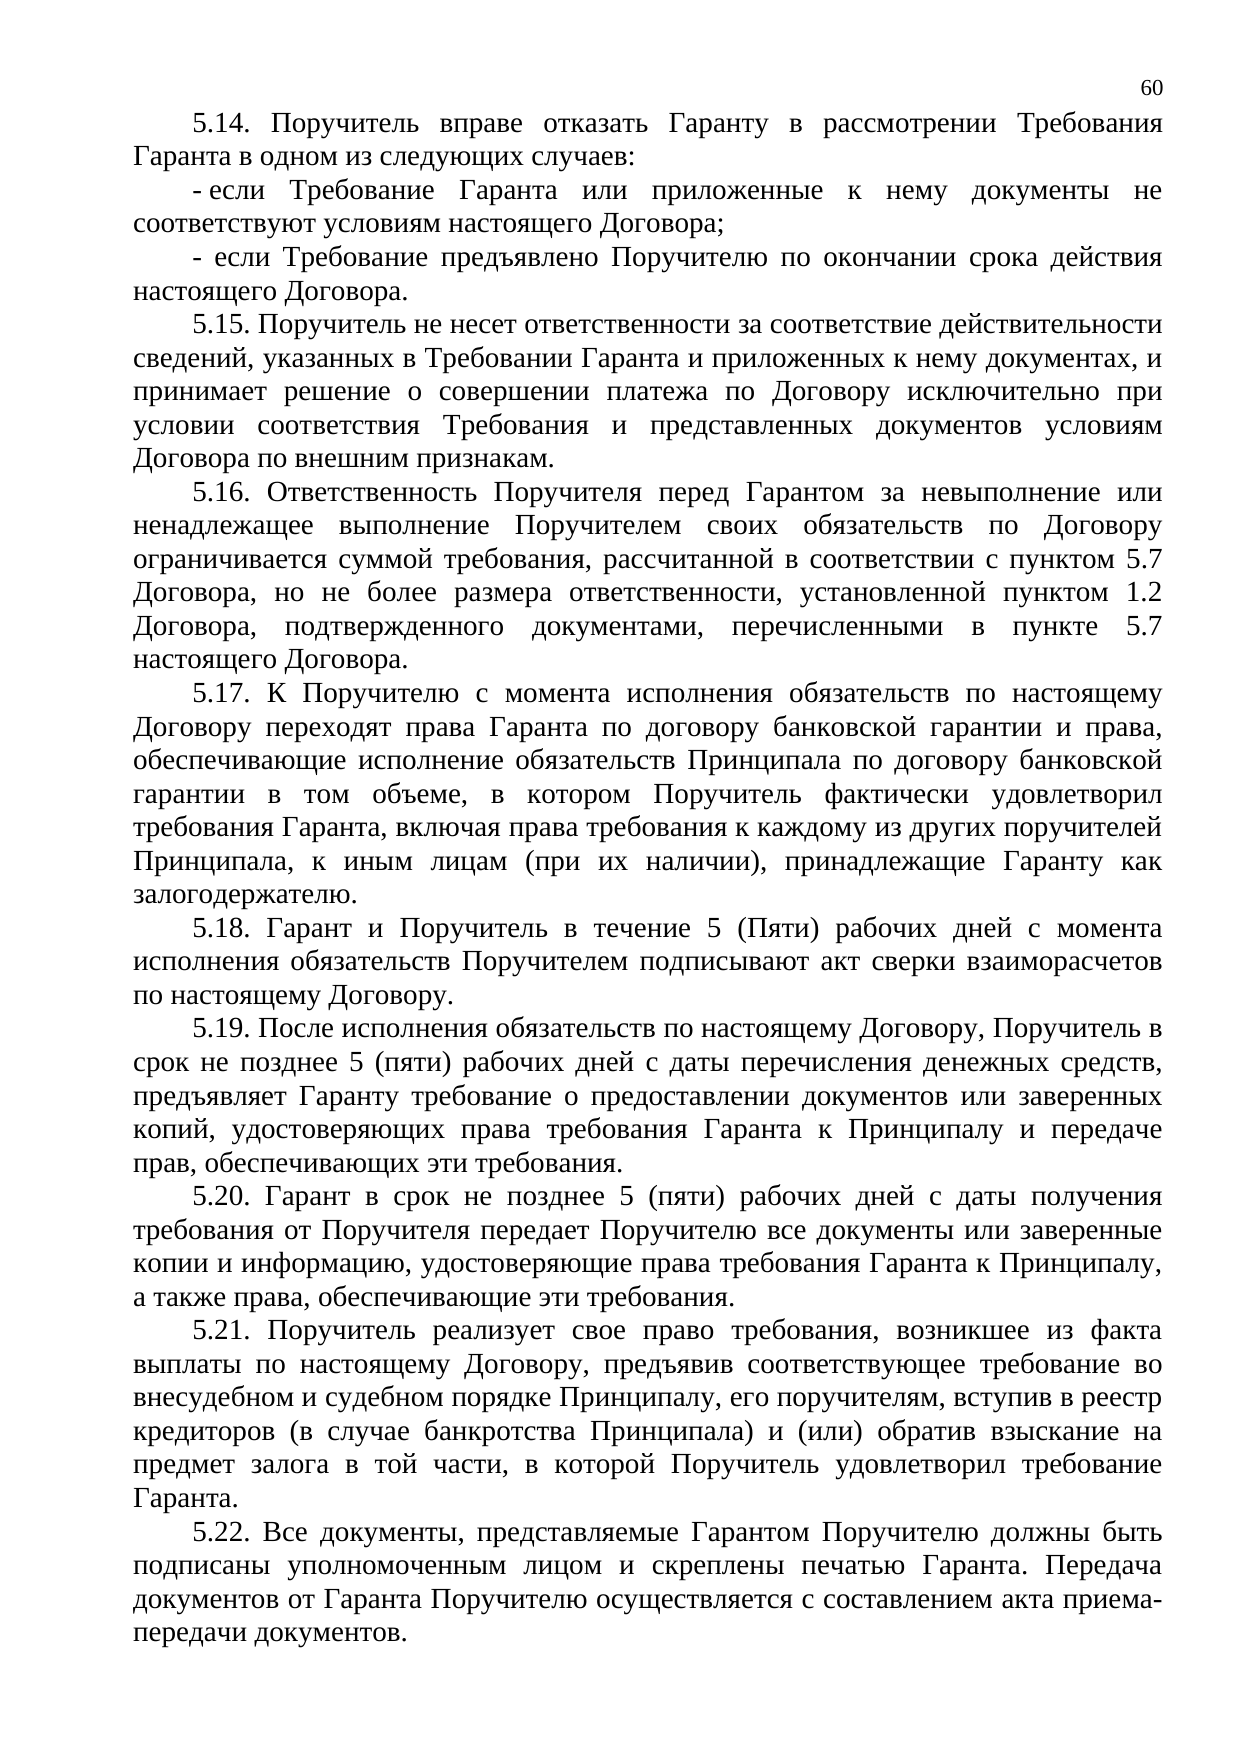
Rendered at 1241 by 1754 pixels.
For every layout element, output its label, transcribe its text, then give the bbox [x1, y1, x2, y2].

text 5.19. После исполнения обязательств по настоящему Договору, Поручитель в срок не позднее 5 (пяти) рабочих дней с даты перечисления денежных средств, предъявляет Гаранту требование о предоставлении документов или заверенных копий, удостоверяющих права требования Гаранта к Принципалу и передаче прав, обеспечивающих эти требования. [133, 1011, 1163, 1178]
text 5.17. К Поручителю с момента исполнения обязательств по настоящему Договору переходят права Гаранта по договору банковской гарантии и права, обеспечивающие исполнение обязательств Принципала по договору банковской гарантии в том объеме, в котором Поручитель фактически удовлетворил требования Гаранта, включая права требования к каждому из других поручителей Принципала, к иным лицам (при их наличии), принадлежащие Гаранту как залогодержателю. [133, 675, 1163, 910]
text - если Требование предъявлено Поручителю по окончании срока действия настоящего Договора. [133, 239, 1163, 306]
text 5.20. Гарант в срок не позднее 5 (пяти) рабочих дней с даты получения требования от Поручителя передает Поручителю все документы или заверенные копии и информацию, удостоверяющие права требования Гаранта к Принципалу, а также права, обеспечивающие эти требования. [133, 1178, 1163, 1312]
text 5.18. Гарант и Поручитель в течение 5 (Пяти) рабочих дней с момента исполнения обязательств Поручителем подписывают акт сверки взаиморасчетов по настоящему Договору. [133, 910, 1163, 1011]
text - если Требование Гаранта или приложенные к нему документы не соответствуют условиям настоящего Договора; [133, 172, 1163, 239]
text 5.21. Поручитель реализует свое право требования, возникшее из факта выплаты по настоящему Договору, предъявив соответствующее требование во внесудебном и судебном порядке Принципалу, его поручителям, вступив в реестр кредиторов (в случае банкротства Принципала) и (или) обратив взыскание на предмет залога в той части, в которой Поручитель удовлетворил требование Гаранта. [133, 1312, 1163, 1514]
text 5.16. Ответственность Поручителя перед Гарантом за невыполнение или ненадлежащее выполнение Поручителем своих обязательств по Договору ограничивается суммой требования, рассчитанной в соответствии с пунктом 5.7 Договора, но не более размера ответственности, установленной пунктом 1.2 Договора, подтвержденного документами, перечисленными в пункте 5.7 настоящего Договора. [133, 474, 1163, 675]
text 5.15. Поручитель не несет ответственности за соответствие действительности сведений, указанных в Требовании Гаранта и приложенных к нему документах, и принимает решение о совершении платежа по Договору исключительно при условии соответствия Требования и представленных документов условиям Договора по внешним признакам. [133, 306, 1163, 474]
text 5.14. Поручитель вправе отказать Гаранту в рассмотрении Требования Гаранта в одном из следующих случаев: [133, 105, 1163, 172]
text 5.22. Все документы, представляемые Гарантом Поручителю должны быть подписаны уполномоченным лицом и скреплены печатью Гаранта. Передача документов от Гаранта Поручителю осуществляется с составлением акта приема-передачи документов. [133, 1514, 1163, 1648]
